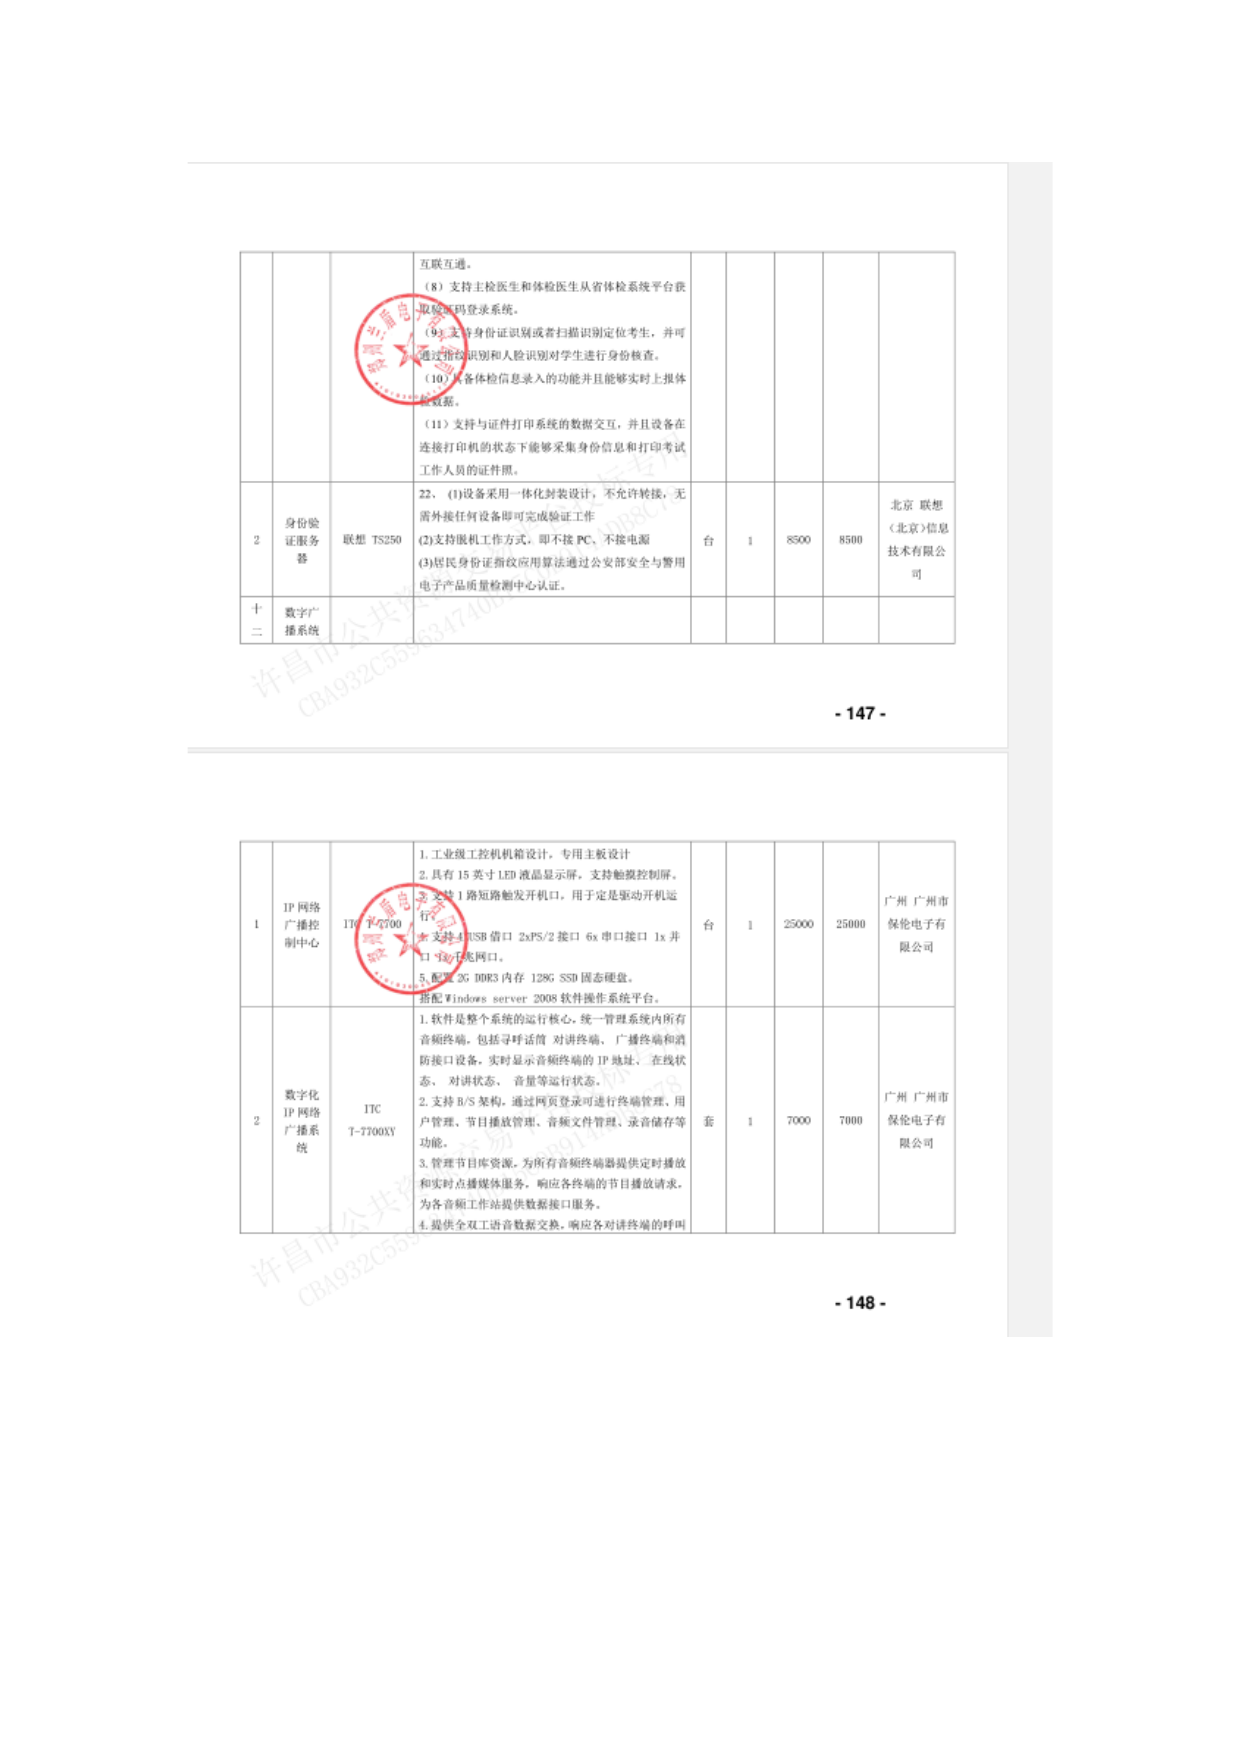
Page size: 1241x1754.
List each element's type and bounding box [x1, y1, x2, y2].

picture [187, 162, 1053, 1337]
